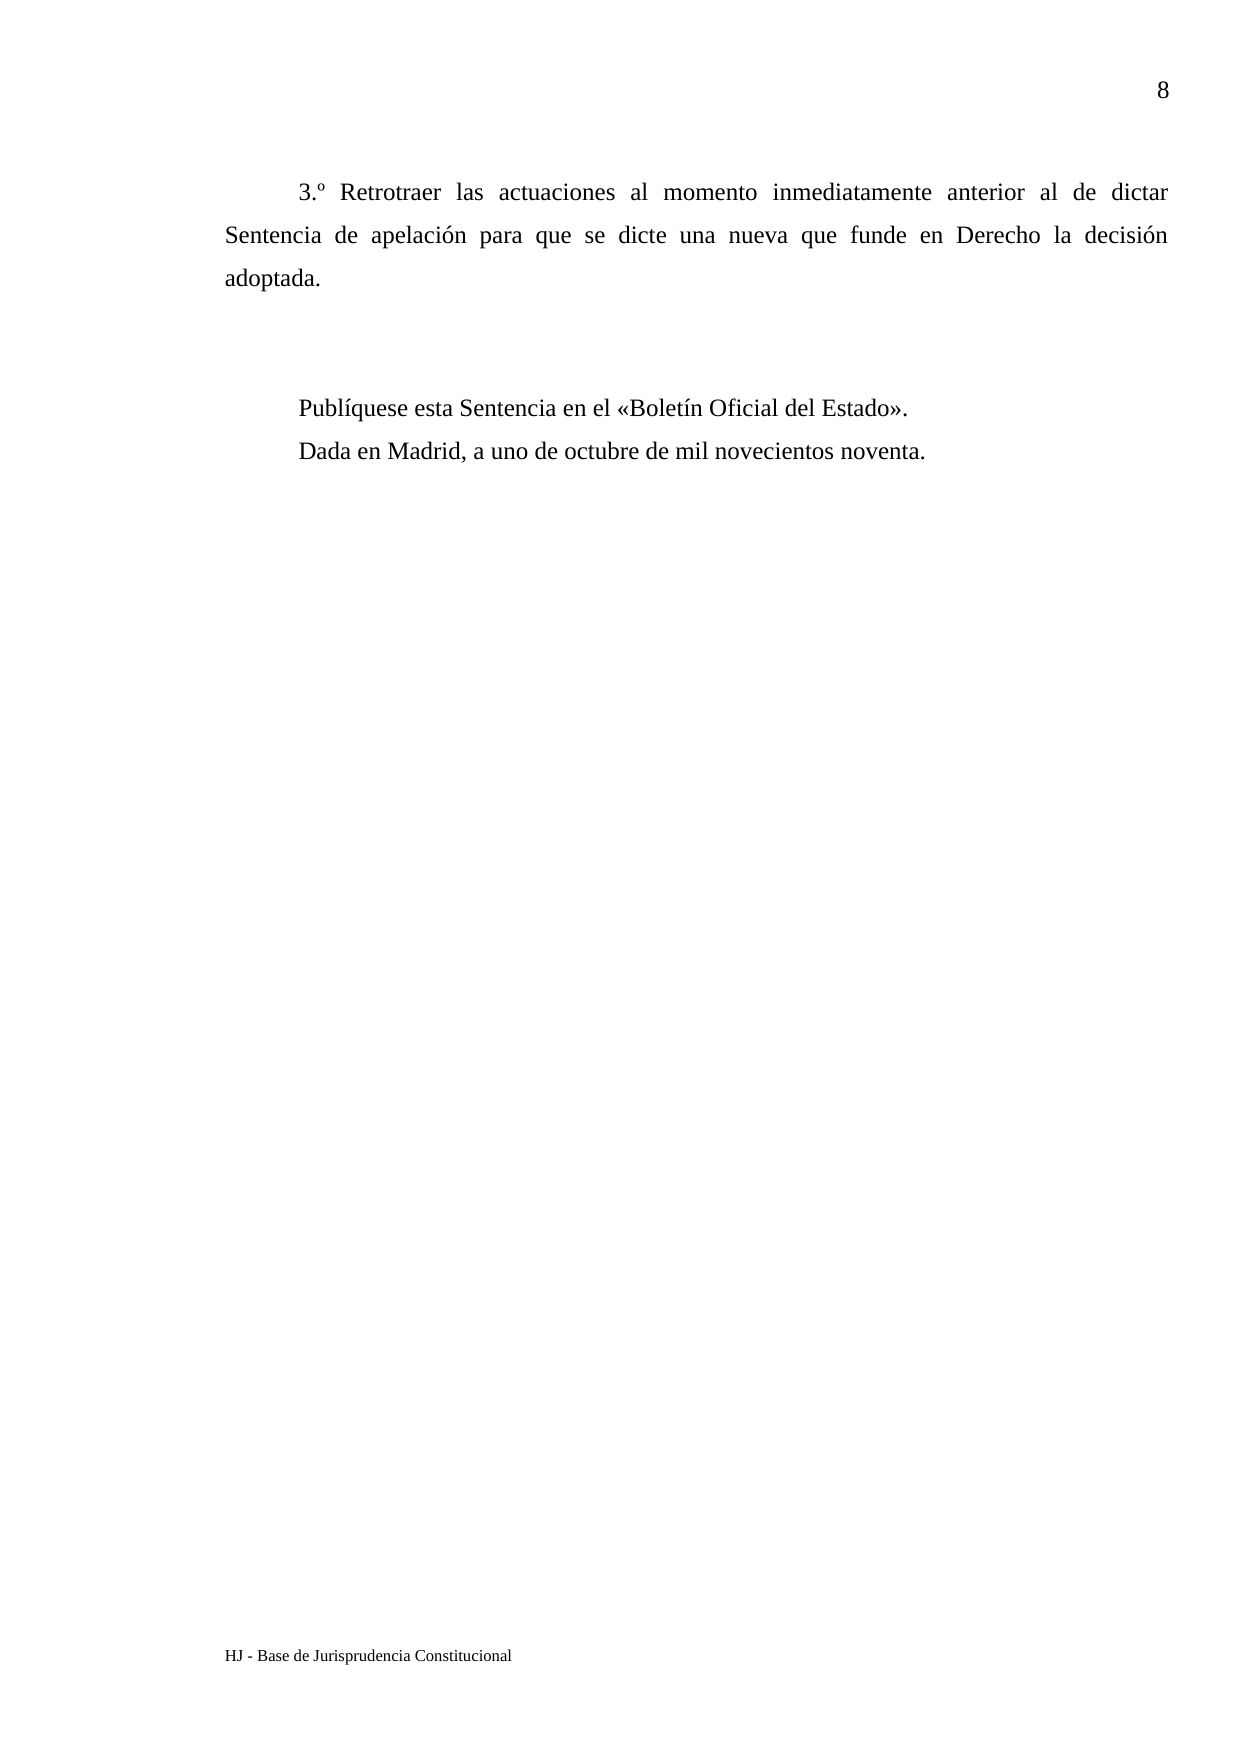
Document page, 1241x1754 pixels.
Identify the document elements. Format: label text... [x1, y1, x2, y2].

text Publíquese esta Sentencia en el «Boletín Oficial del Estado». [224, 393, 1169, 422]
text 3.º Retrotraer las actuaciones al momento inmediatamente anterior al de dictar Sentencia de apelación para que se dicte una nueva que funde en Derecho la decisión adoptada. [224, 177, 1169, 292]
text Dada en Madrid, a uno de octubre de mil novecientos noventa. [224, 436, 1169, 465]
